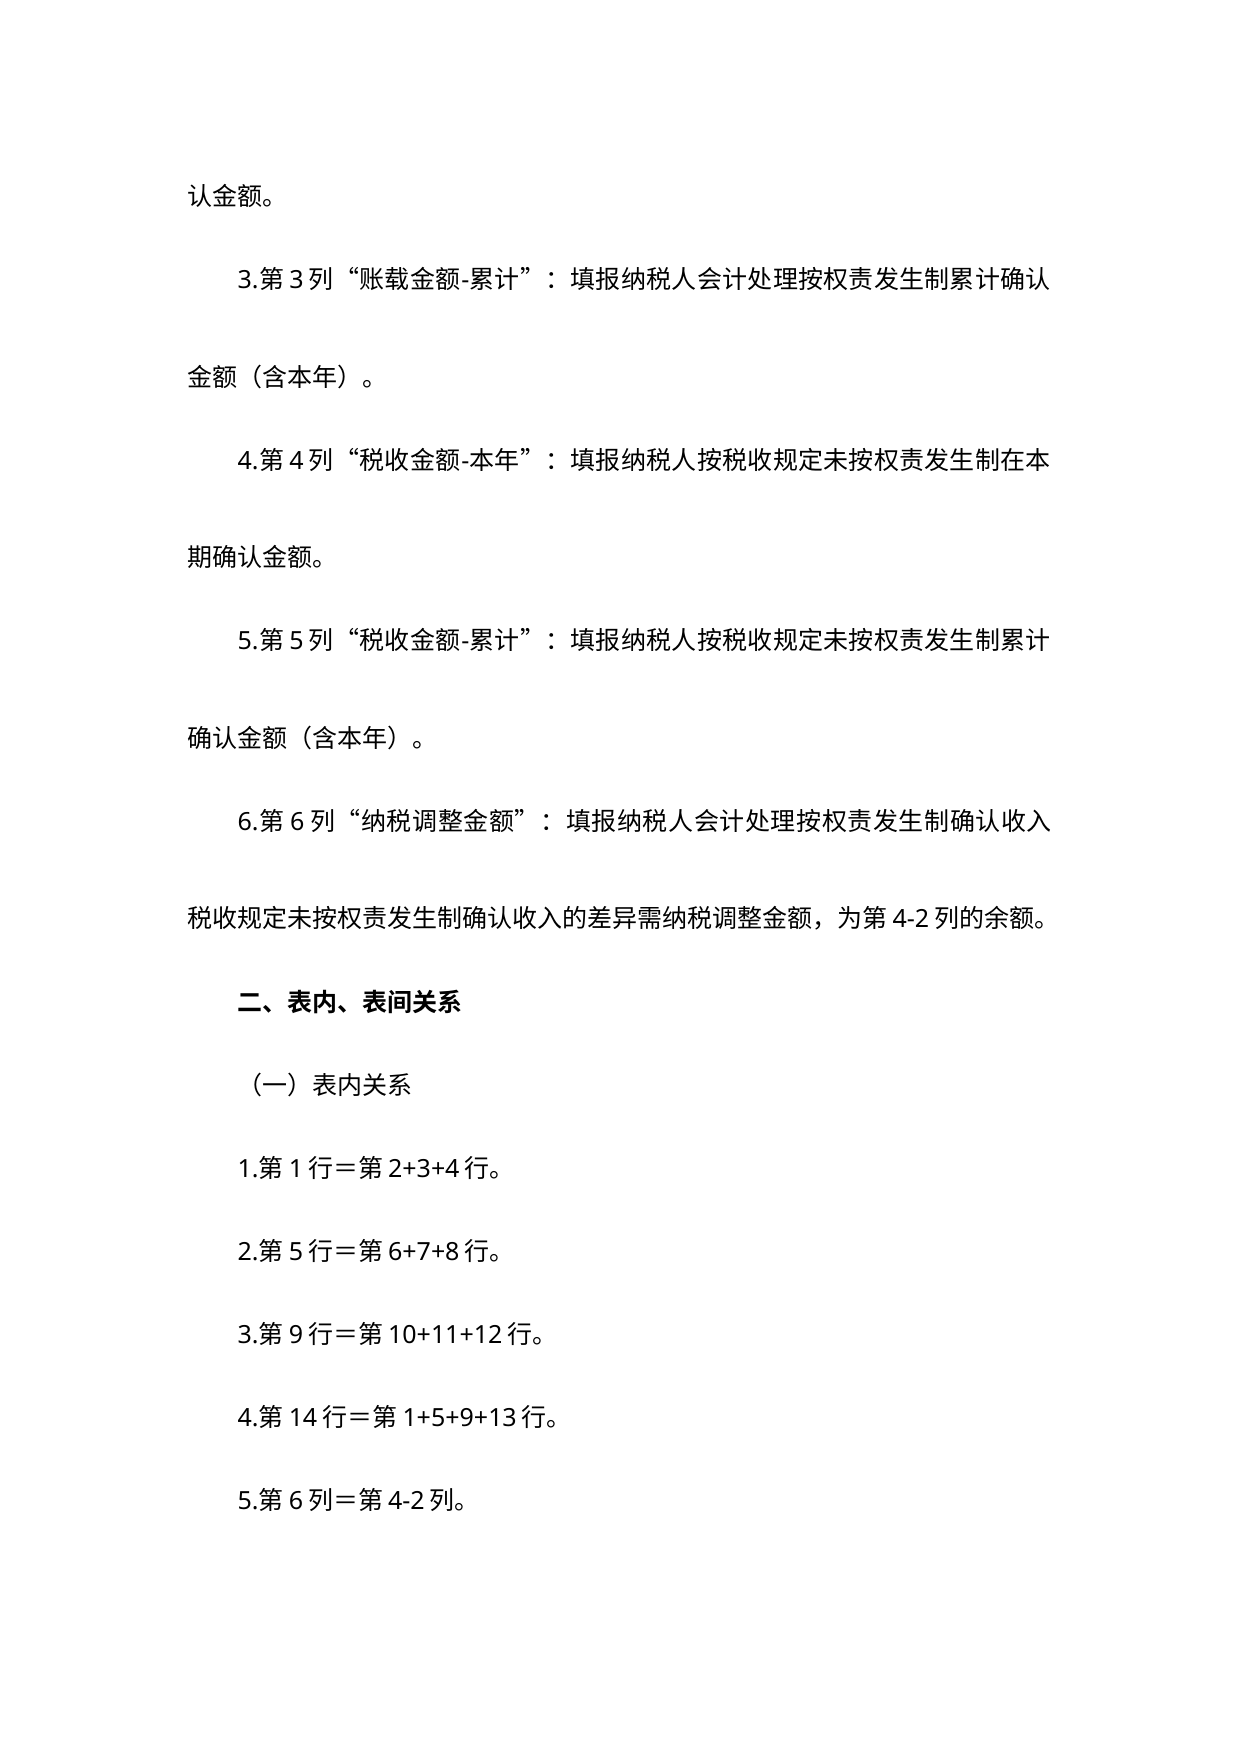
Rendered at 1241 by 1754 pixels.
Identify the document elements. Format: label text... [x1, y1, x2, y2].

text （一）表内关系 [187, 1051, 1053, 1116]
text 4.第4列“税收金额-本年”：填报纳税人按税收规定未按权责发生制在本期确认金额。 [187, 426, 1053, 588]
text 3.第9行＝第10+11+12行。 [187, 1300, 1053, 1365]
text 6.第6列“纳税调整金额”：填报纳税人会计处理按权责发生制确认收入、税收规定未按权责发生制确认收入的差异需纳税调整金额，为第4-2列的余额。 [187, 787, 1053, 949]
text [187, 162, 1053, 227]
text 5.第5列“税收金额-累计”：填报纳税人按税收规定未按权责发生制累计确认金额（含本年）。 [187, 606, 1053, 769]
text 3.第3列“账载金额-累计”：填报纳税人会计处理按权责发生制累计确认金额（含本年）。 [187, 245, 1053, 408]
text 2.第5行＝第6+7+8行。 [187, 1217, 1053, 1282]
text 二、表内、表间关系 [187, 968, 1053, 1033]
text 5.第6列＝第4-2列。 [187, 1466, 1053, 1531]
text 4.第14行＝第1+5+9+13行。 [187, 1383, 1053, 1448]
text 1.第1行＝第2+3+4行。 [187, 1134, 1053, 1199]
